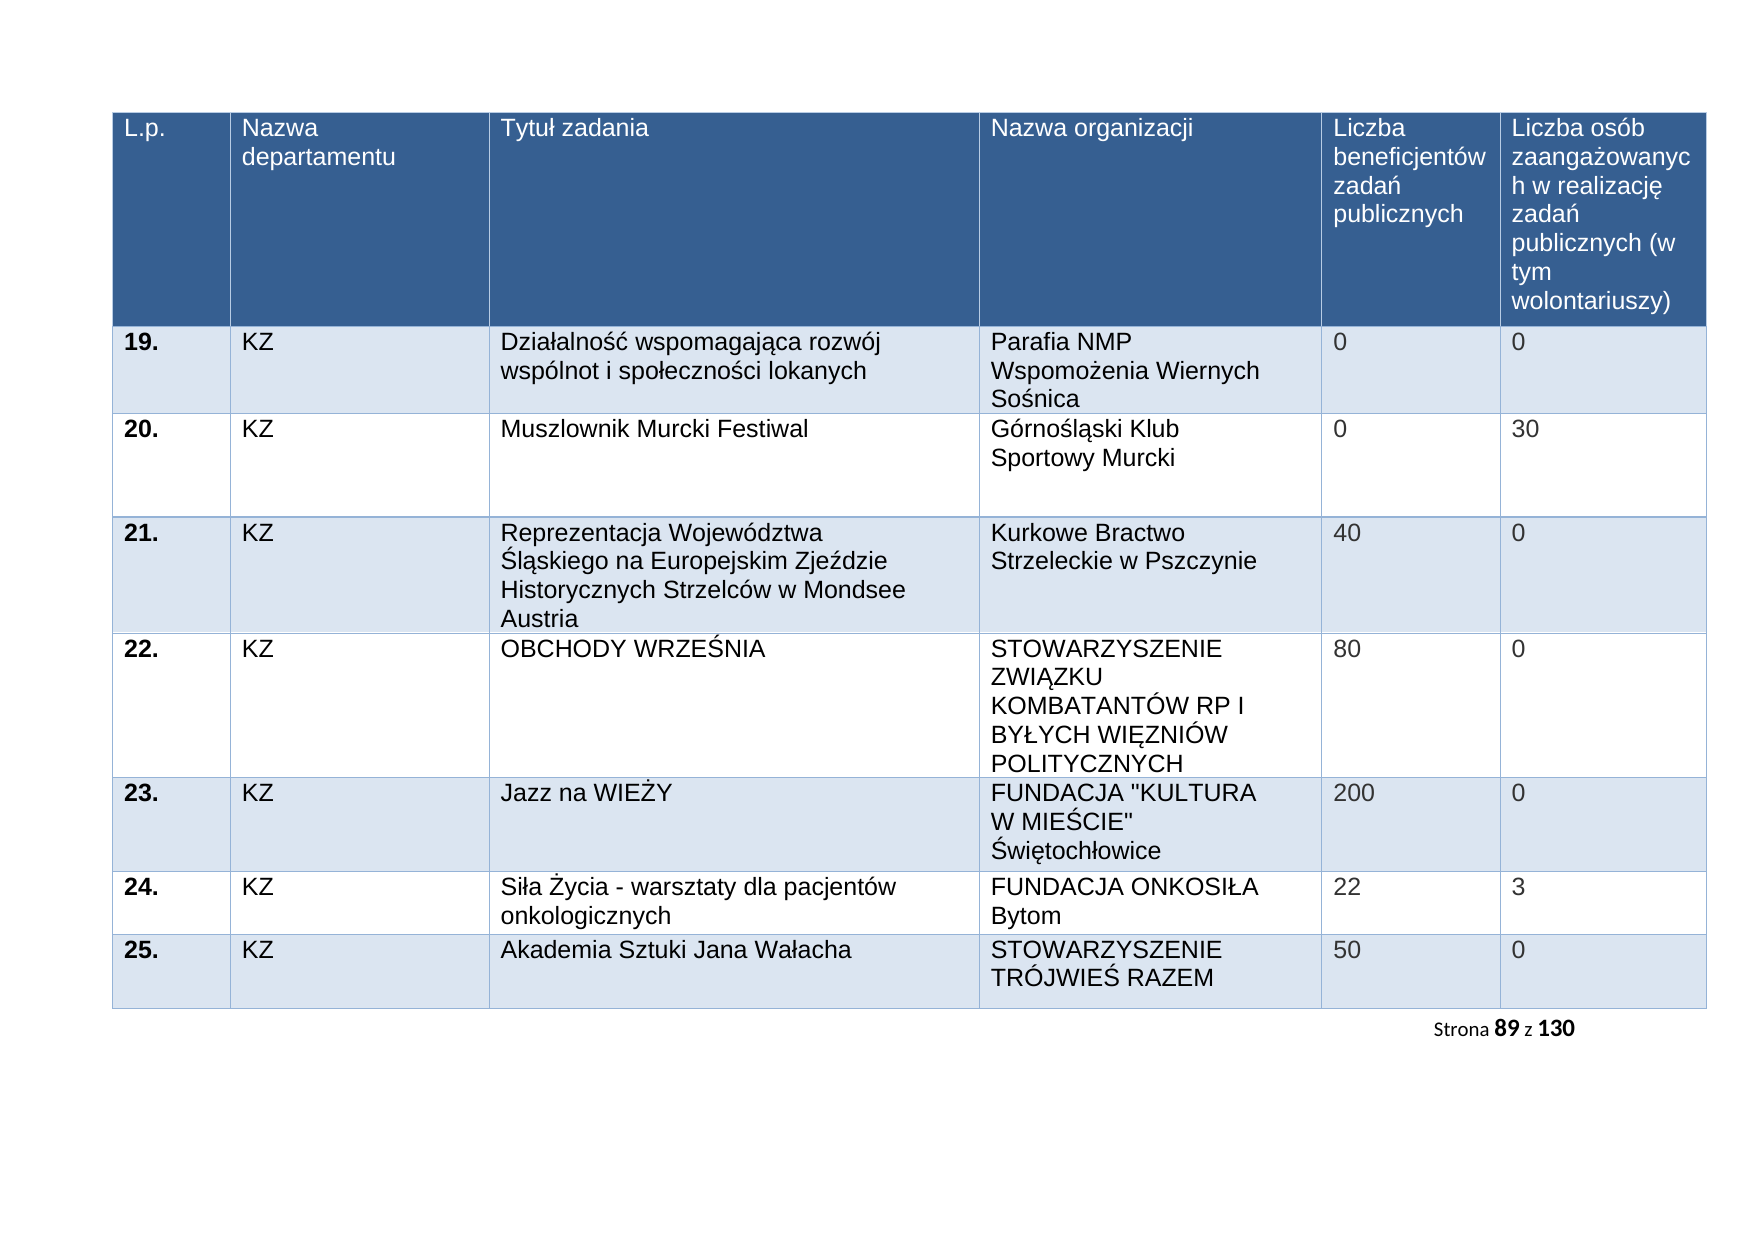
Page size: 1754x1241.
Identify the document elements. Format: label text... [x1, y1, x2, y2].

table_cell OBCHODY WRZEŚNIA [490, 634, 979, 777]
table_cell KZ [231, 872, 489, 933]
table_cell Akademia Sztuki Jana Wałacha [490, 935, 979, 1008]
table_cell 22. [113, 634, 230, 777]
table_cell STOWARZYSZENIE TRÓJWIEŚ RAZEM [980, 935, 1321, 1008]
table_cell 0 [1322, 414, 1500, 516]
table_cell Kurkowe Bractwo Strzeleckie w Pszczynie [980, 518, 1321, 632]
table_cell KZ [231, 518, 489, 632]
table_header Liczba beneficjentów zadań publicznych [1322, 113, 1500, 326]
table_cell 24. [113, 872, 230, 933]
table_cell KZ [231, 778, 489, 871]
table_cell FUNDACJA ONKOSIŁA Bytom [980, 872, 1321, 933]
table_cell 0 [1501, 518, 1706, 632]
table_header Tytuł zadania [490, 113, 979, 326]
table_cell KZ [231, 634, 489, 777]
table_cell 0 [1322, 327, 1500, 413]
table_cell 22 [1322, 872, 1500, 933]
table_header Nazwa departamentu [231, 113, 489, 326]
table_cell STOWARZYSZENIE ZWIĄZKU KOMBATANTÓW RP I BYŁYCH WIĘZNIÓW POLITYCZNYCH [980, 634, 1321, 777]
table_cell Reprezentacja Województwa Śląskiego na Europejskim Zjeździe Historycznych Strzelców w Mondsee Austria [490, 518, 979, 632]
table_cell 50 [1322, 935, 1500, 1008]
table_cell 21. [113, 518, 230, 632]
table_cell 0 [1501, 935, 1706, 1008]
table_cell 23. [113, 778, 230, 871]
table_cell 30 [1501, 414, 1706, 516]
table_cell 0 [1501, 327, 1706, 413]
table_cell 3 [1501, 872, 1706, 933]
table_cell KZ [231, 327, 489, 413]
table_cell Jazz na WIEŻY [490, 778, 979, 871]
table_header L.p. [113, 113, 230, 326]
table_cell Muszlownik Murcki Festiwal [490, 414, 979, 516]
table_cell 25. [113, 935, 230, 1008]
table_cell 40 [1322, 518, 1500, 632]
table_cell Działalność wspomagająca rozwój wspólnot i społeczności lokanych [490, 327, 979, 413]
table_header Liczba osób zaangażowanych w realizację zadań publicznych (w tym wolontariuszy) [1501, 113, 1706, 326]
table_cell 20. [113, 414, 230, 516]
table_cell Parafia NMP Wspomożenia Wiernych Sośnica [980, 327, 1321, 413]
table_cell FUNDACJA "KULTURA W MIEŚCIE" Świętochłowice [980, 778, 1321, 871]
table_cell Górnośląski Klub Sportowy Murcki [980, 414, 1321, 516]
table_cell 0 [1501, 634, 1706, 777]
table_cell 19. [113, 327, 230, 413]
table_cell 0 [1501, 778, 1706, 871]
table_cell 80 [1322, 634, 1500, 777]
table_cell KZ [231, 935, 489, 1008]
table_cell Siła Życia - warsztaty dla pacjentów onkologicznych [490, 872, 979, 933]
table_cell KZ [231, 414, 489, 516]
table_header Nazwa organizacji [980, 113, 1321, 326]
table_cell 200 [1322, 778, 1500, 871]
